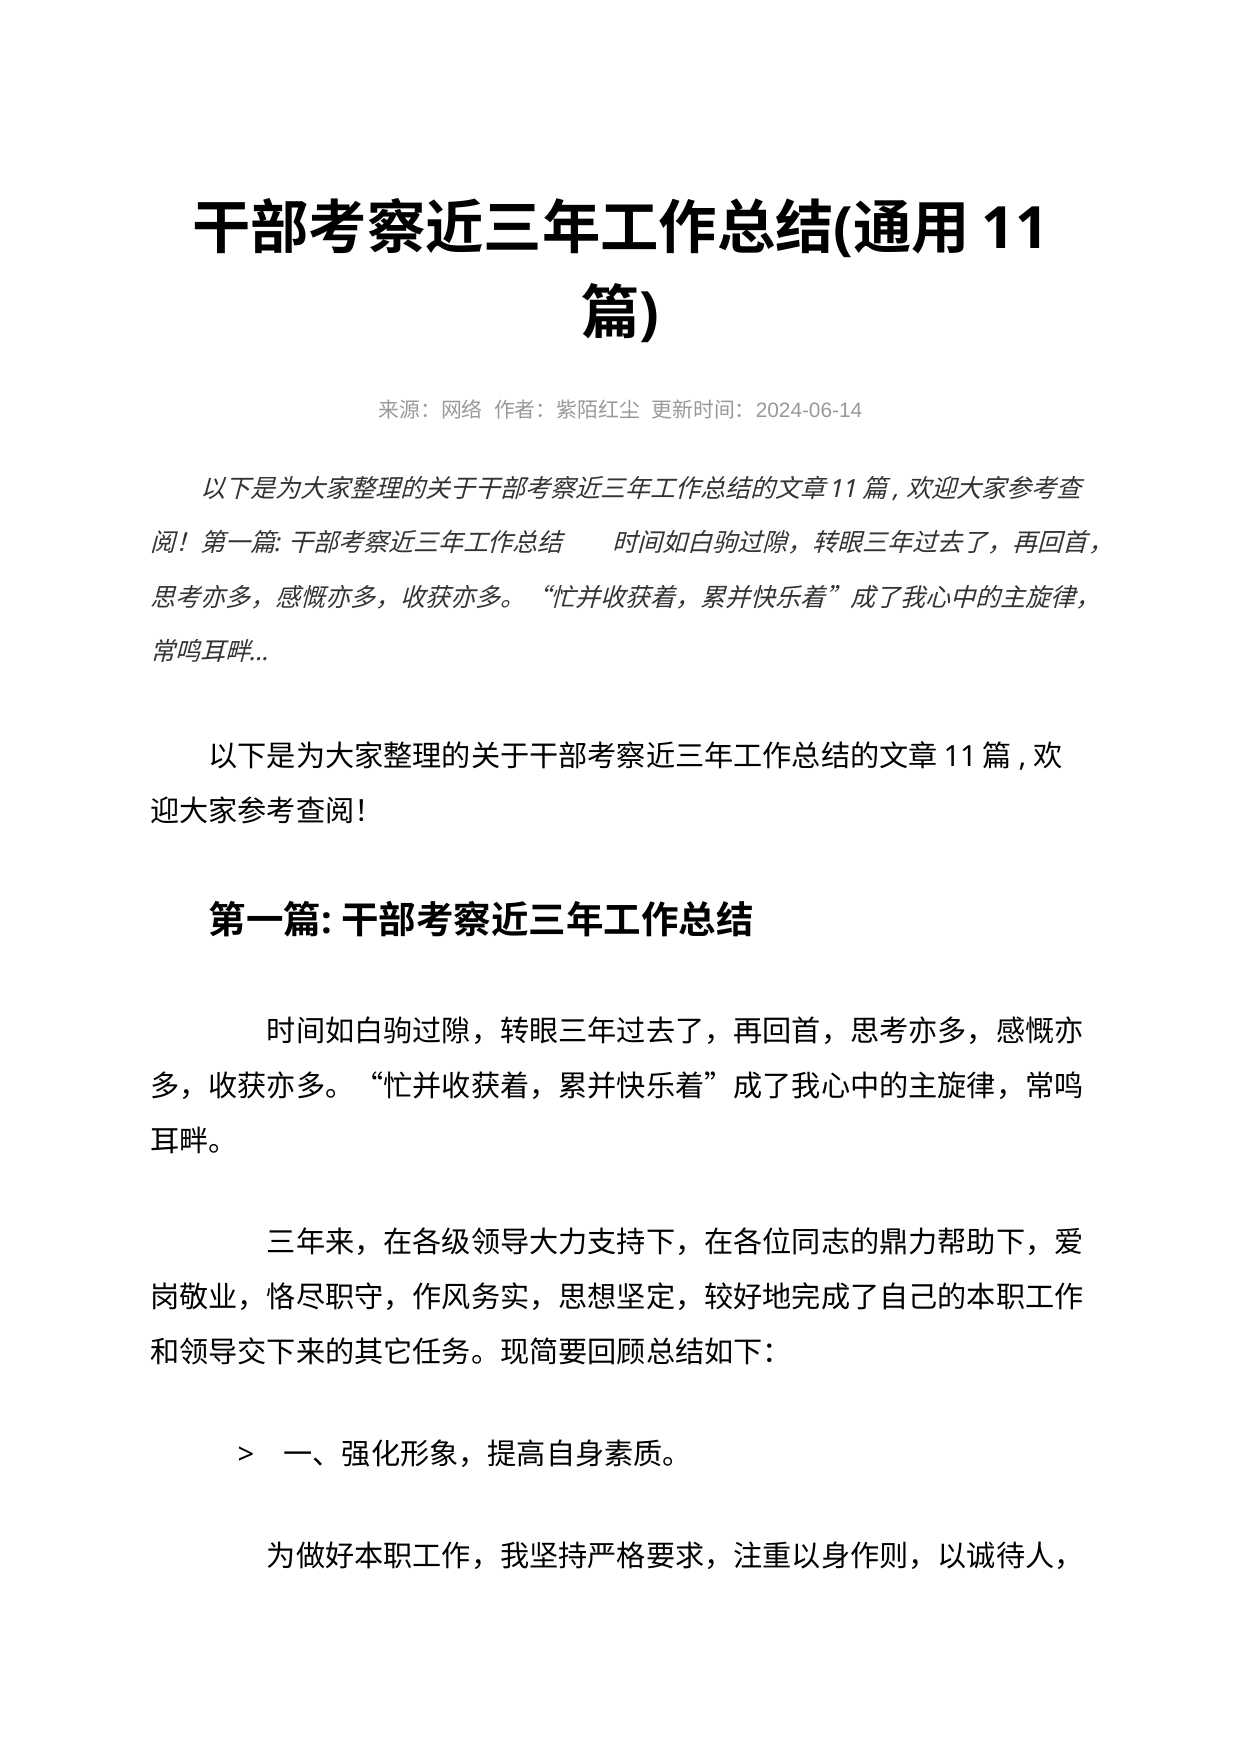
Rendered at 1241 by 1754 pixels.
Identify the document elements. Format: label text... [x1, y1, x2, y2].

text 时间如白驹过隙，转眼三年过去了，再回首，思考亦多，感慨亦多，收获亦多。“忙并收获着，累并快乐着”成了我心中的主旋律，常鸣耳畔。 [150, 1007, 1090, 1159]
text > 一、强化形象，提高自身素质。 [150, 1430, 1090, 1473]
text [150, 1532, 1090, 1575]
text 以下是为大家整理的关于干部考察近三年工作总结的文章11篇 , 欢迎大家参考查阅！ [150, 733, 1090, 830]
text 第一篇: 干部考察近三年工作总结 [150, 890, 1090, 944]
text 来源：网络 作者：紫陌红尘 更新时间：2024-06-14 [150, 398, 1090, 422]
subtitle 干部考察近三年工作总结(通用11篇) [150, 181, 1090, 351]
text 三年来，在各级领导大力支持下，在各位同志的鼎力帮助下，爱岗敬业，恪尽职守，作风务实，思想坚定，较好地完成了自己的本职工作和领导交下来的其它任务。现简要回顾总结如下： [150, 1219, 1090, 1371]
text 以下是为大家整理的关于干部考察近三年工作总结的文章11篇 , 欢迎大家参考查阅！第一篇: 干部考察近三年工作总结 时间如白驹过隙，转眼三年过去了，再回首，思考亦多，感慨亦多，收获亦多。“忙并收获着，累并快乐着”成了我心中的主旋律，常鸣耳畔... [150, 468, 1090, 668]
